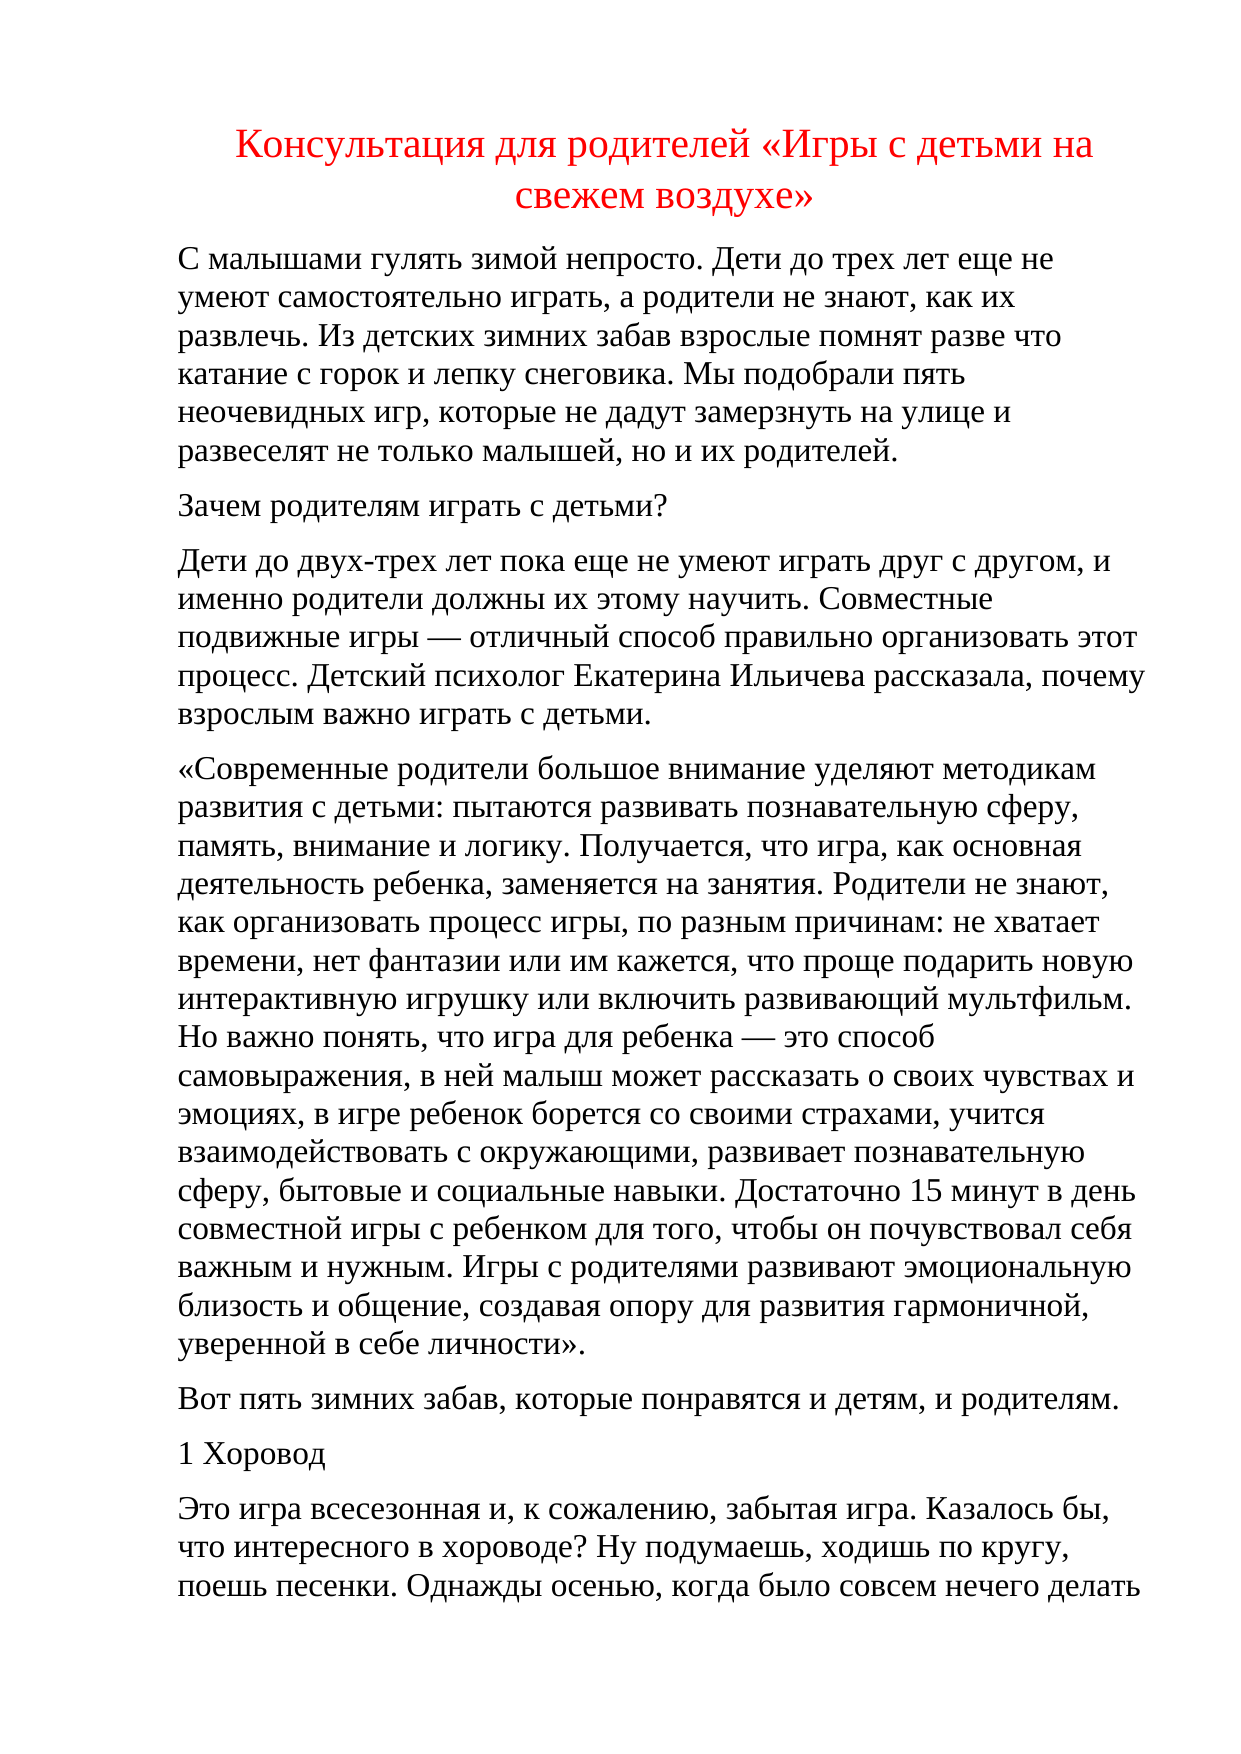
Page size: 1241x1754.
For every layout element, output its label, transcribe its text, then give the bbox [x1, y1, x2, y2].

text «Современные родители большое внимание уделяют методикам развития с детьми: пытаются развивать познавательную сферу, память, внимание и логику. Получается, что игра, как основная деятельность ребенка, заменяется на занятия. Родители не знают, как организовать процесс игры, по разным причинам: не хватает времени, нет фантазии или им кажется, что проще подарить новую интерактивную игрушку или включить развивающий мультфильм. Но важно понять, что игра для ребенка — это способ самовыражения, в ней малыш может рассказать о своих чувствах и эмоциях, в игре ребенок борется со своими страхами, учится взаимодействовать с окружающими, развивает познавательную сферу, бытовые и социальные навыки. Достаточно 15 минут в день совместной игры с ребенком для того, чтобы он почувствовал себя важным и нужным. Игры с родителями развивают эмоциональную близость и общение, создавая опору для развития гармоничной, уверенной в себе личности». [177, 748, 1152, 1361]
text С малышами гулять зимой непросто. Дети до трех лет еще не умеют самостоятельно играть, а родители не знают, как их развлечь. Из детских зимних забав взрослые помнят разве что катание с горок и лепку снеговика. Мы подобрали пять неочевидных игр, которые не дадут замерзнуть на улице и развеселят не только малышей, но и их родителей. [177, 238, 1152, 468]
text 1 Хоровод [177, 1433, 1152, 1471]
text Консультация для родителей «Игры с детьми на свежем воздухе» [177, 118, 1152, 218]
text Дети до двух-трех лет пока еще не умеют играть друг с другом, и именно родители должны их этому научить. Совместные подвижные игры — отличный способ правильно организовать этот процесс. Детский психолог Екатерина Ильичева рассказала, почему взрослым важно играть с детьми. [177, 540, 1152, 731]
text Вот пять зимних забав, которые понравятся и детям, и родителям. [177, 1378, 1152, 1416]
text Зачем родителям играть с детьми? [177, 485, 1152, 523]
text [177, 1488, 1152, 1603]
